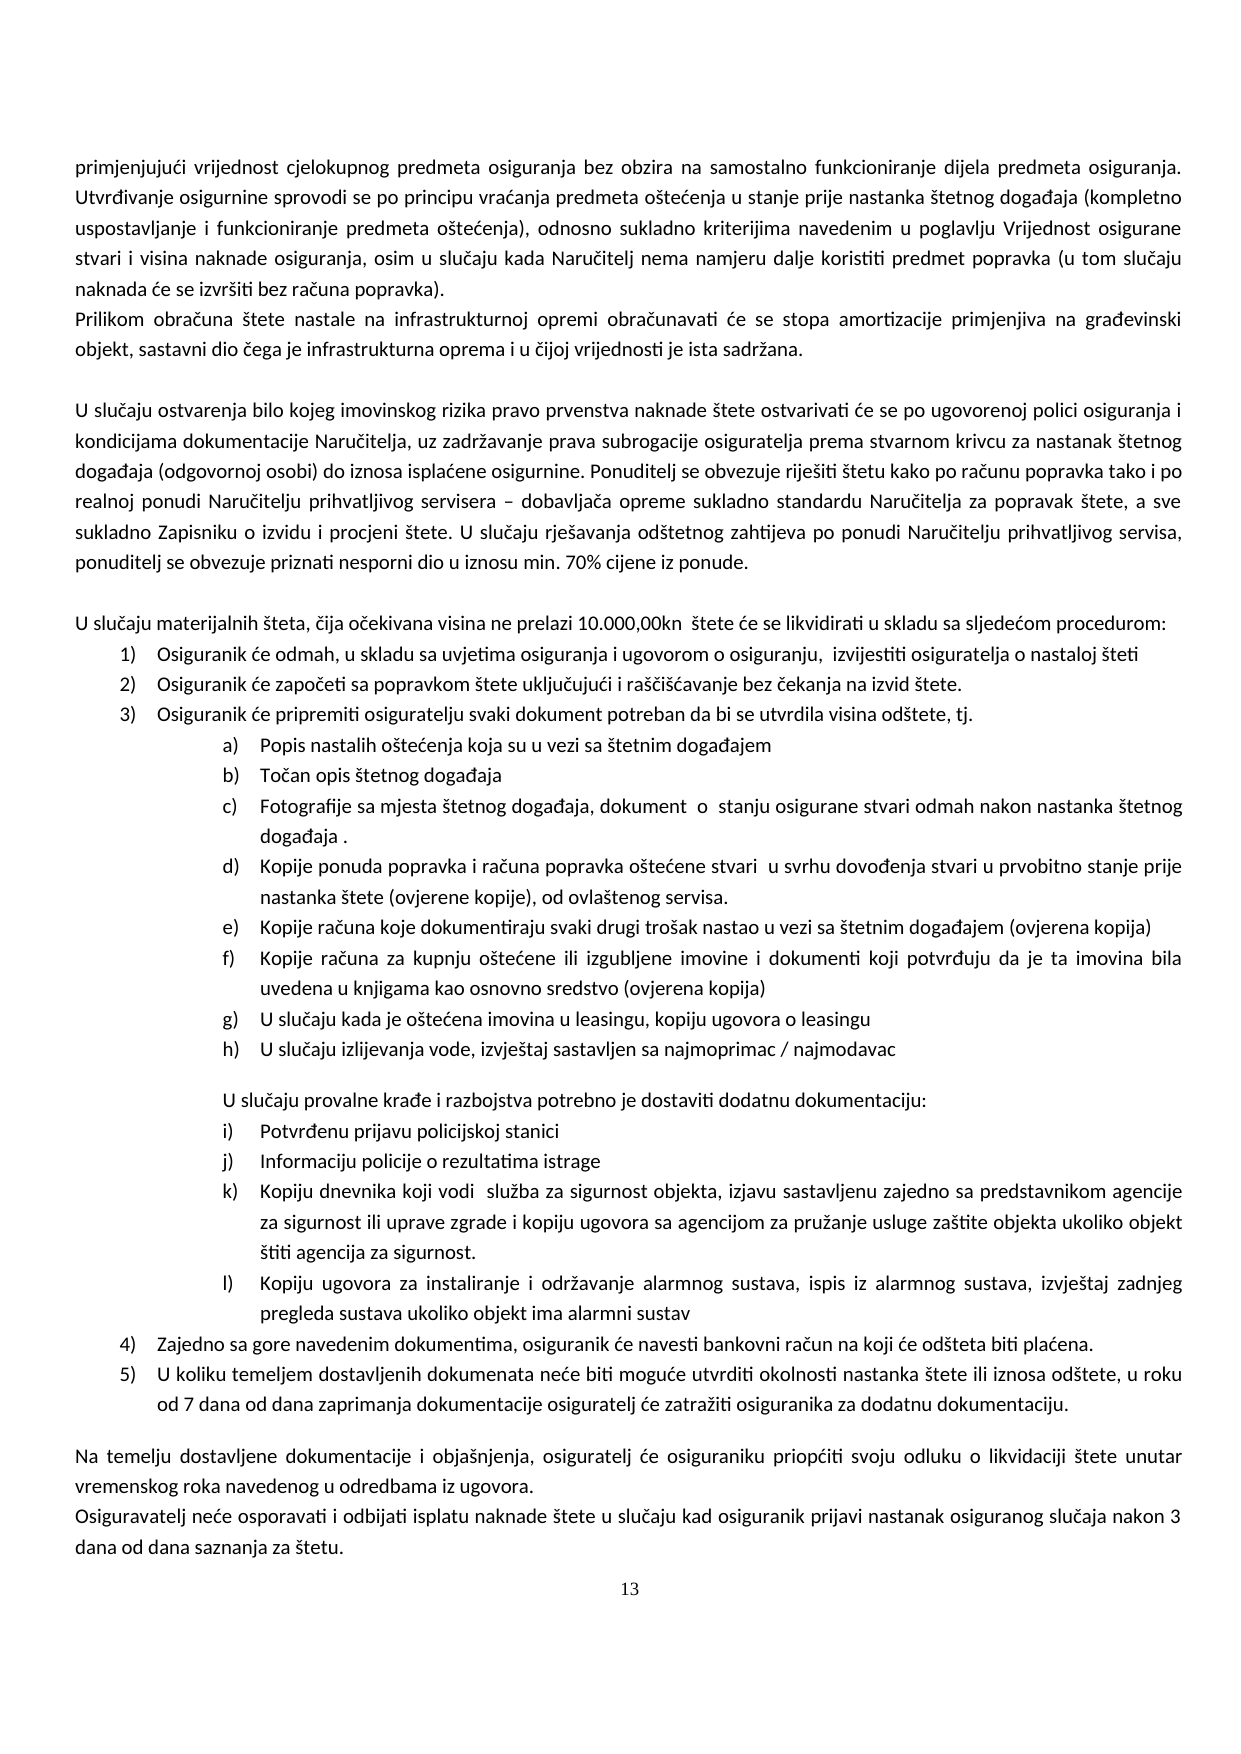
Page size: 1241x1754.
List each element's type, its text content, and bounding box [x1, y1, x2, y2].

list Informaciju policije o rezultatima istrage [222, 1148, 1184, 1174]
list Osiguranik će odmah, u skladu sa uvjetima osiguranja i ugovorom o osiguranju, izvijestiti osiguratelja o nastaloj šteti [119, 641, 1184, 666]
list Kopije ponuda popravka i računa popravka oštećene stvari u svrhu dovođenja stvari u prvobitno stanje prije nastanka štete (ovjerene kopije), od ovlaštenog servisa. [222, 854, 1184, 909]
list Fotografije sa mjesta štetnog događaja, dokument o stanju osigurane stvari odmah nakon nastanka štetnog događaja . [222, 793, 1184, 849]
list Osiguranik će pripremiti osiguratelju svaki dokument potreban da bi se utvrdila visina odštete, tj. [119, 702, 1184, 727]
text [75, 154, 1184, 301]
list Kopije računa koje dokumentiraju svaki drugi trošak nastao u vezi sa štetnim događajem (ovjerena kopija) [222, 914, 1184, 940]
text U slučaju ostvarenja bilo kojeg imovinskog rizika pravo prvenstva naknade štete ostvarivati će se po ugovorenoj polici osiguranja i kondicijama dokumentacije Naručitelja, uz zadržavanje prava subrogacije osiguratelja prema stvarnom krivcu za nastanak štetnog događaja (odgovornoj osobi) do iznosa isplaćene osigurnine. Ponuditelj se obvezuje riješiti štetu kako po računu popravka tako i po realnoj ponudi Naručitelju prihvatljivog servisera – dobavljača opreme sukladno standardu Naručitelja za popravak štete, a sve sukladno Zapisniku o izvidu i procjeni štete. U slučaju rješavanja odštetnog zahtijeva po ponudi Naručitelju prihvatljivog servisa, ponuditelj se obvezuje priznati nesporni dio u iznosu min. 70% cijene iz ponude. [75, 397, 1184, 575]
list Kopiju ugovora za instaliranje i održavanje alarmnog sustava, ispis iz alarmnog sustava, izvještaj zadnjeg pregleda sustava ukoliko objekt ima alarmni sustav [222, 1270, 1184, 1326]
list Točan opis štetnog događaja [222, 762, 1184, 788]
text Prilikom obračuna štete nastale na infrastrukturnoj opremi obračunavati će se stopa amortizacije primjenjiva na građevinski objekt, sastavni dio čega je infrastrukturna oprema i u čijoj vrijednosti je ista sadržana. [75, 306, 1184, 362]
list Potvrđenu prijavu policijskoj stanici [222, 1118, 1184, 1143]
text Na temelju dostavljene dokumentacije i objašnjenja, osiguratelj će osiguraniku priopćiti svoju odluku o likvidaciji štete unutar vremenskog roka navedenog u odredbama iz ugovora. [75, 1443, 1184, 1499]
text U slučaju materijalnih šteta, čija očekivana visina ne prelazi 10.000,00kn štete će se likvidirati u skladu sa sljedećom procedurom: [75, 610, 1184, 636]
list Kopiju dnevnika koji vodi služba za sigurnost objekta, izjavu sastavljenu zajedno sa predstavnikom agencije za sigurnost ili uprave zgrade i kopiju ugovora sa agencijom za pružanje usluge zaštite objekta ukoliko objekt štiti agencija za sigurnost. [222, 1179, 1184, 1265]
list Osiguranik će započeti sa popravkom štete uključujući i raščišćavanje bez čekanja na izvid štete. [119, 671, 1184, 697]
list Kopije računa za kupnju oštećene ili izgubljene imovine i dokumenti koji potvrđuju da je ta imovina bila uvedena u knjigama kao osnovno sredstvo (ovjerena kopija) [222, 945, 1184, 1001]
text U slučaju provalne krađe i razbojstva potrebno je dostaviti dodatnu dokumentaciju: [75, 1087, 1184, 1113]
text Osiguravatelj neće osporavati i odbijati isplatu naknade štete u slučaju kad osiguranik prijavi nastanak osiguranog slučaja nakon 3 dana od dana saznanja za štetu. [75, 1504, 1184, 1559]
list U slučaju izlijevanja vode, izvještaj sastavljen sa najmoprimac / najmodavac [222, 1036, 1184, 1062]
list U slučaju kada je oštećena imovina u leasingu, kopiju ugovora o leasingu [222, 1006, 1184, 1031]
list Popis nastalih oštećenja koja su u vezi sa štetnim događajem [222, 732, 1184, 757]
list U koliku temeljem dostavljenih dokumenata neće biti moguće utvrditi okolnosti nastanka štete ili iznosa odštete, u roku od 7 dana od dana zaprimanja dokumentacije osiguratelj će zatražiti osiguranika za dodatnu dokumentaciju. [119, 1361, 1184, 1417]
list Zajedno sa gore navedenim dokumentima, osiguranik će navesti bankovni račun na koji će odšteta biti plaćena. [119, 1331, 1184, 1356]
